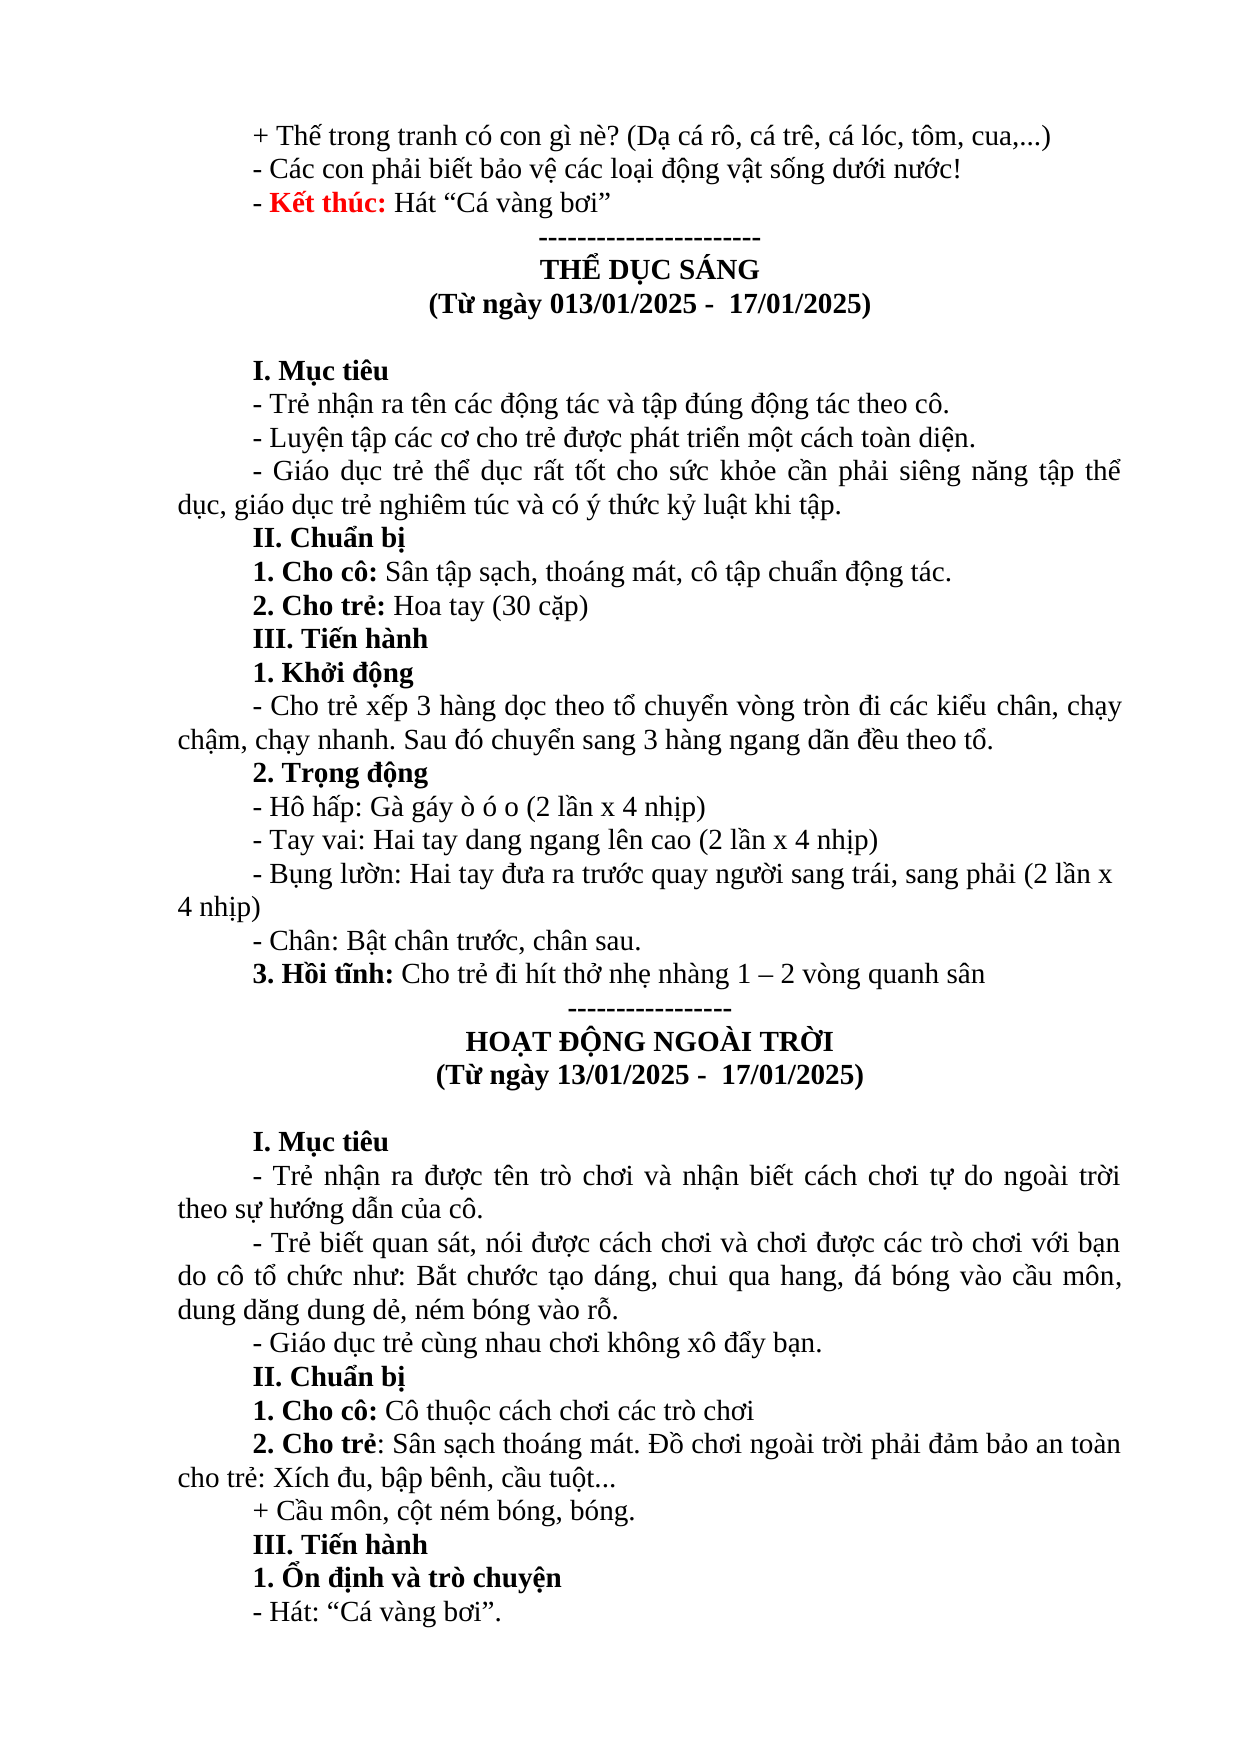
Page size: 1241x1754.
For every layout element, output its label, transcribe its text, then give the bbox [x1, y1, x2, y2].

text THỂ DỤC SÁNG [177, 252, 1122, 286]
text (Từ ngày 13/01/2025 - 17/01/2025) [177, 1057, 1122, 1091]
text 1. Ổn định và trò chuyện [177, 1560, 1122, 1594]
text 1. Cho cô: Cô thuộc cách chơi các trò chơi [177, 1393, 1122, 1426]
text II. Chuẩn bị [177, 521, 1122, 554]
text - Trẻ nhận ra tên các động tác và tập đúng động tác theo cô. [177, 386, 1122, 420]
text - Cho trẻ xếp 3 hàng dọc theo tổ chuyển vòng tròn đi các kiểu chân, chạy chậm, chạy nhanh. Sau đó chuyển sang 3 hàng ngang dãn đều theo tổ. [177, 688, 1122, 755]
text - Luyện tập các cơ cho trẻ được phát triển một cách toàn diện. [177, 420, 1122, 453]
text II. Chuẩn bị [177, 1359, 1122, 1393]
text - Trẻ biết quan sát, nói được cách chơi và chơi được các trò chơi với bạn do cô tổ chức như: Bắt chước tạo dáng, chui qua hang, đá bóng vào cầu môn, dung dăng dung dẻ, ném bóng vào rỗ. [177, 1225, 1122, 1326]
text - Hô hấp: Gà gáy ò ó o (2 lần x 4 nhịp) [177, 789, 1122, 822]
text (Từ ngày 013/01/2025 - 17/01/2025) [177, 286, 1122, 319]
text - Trẻ nhận ra được tên trò chơi và nhận biết cách chơi tự do ngoài trời theo sự hướng dẫn của cô. [177, 1158, 1122, 1225]
text 2. Cho trẻ: Hoa tay (30 cặp) [177, 588, 1122, 621]
text III. Tiến hành [177, 1527, 1122, 1560]
text ----------------------- [177, 219, 1122, 252]
text + Cầu môn, cột ném bóng, bóng. [177, 1493, 1122, 1527]
text - Tay vai: Hai tay dang ngang lên cao (2 lần x 4 nhịp) [177, 822, 1122, 856]
text 2. Cho trẻ: Sân sạch thoáng mát. Đồ chơi ngoài trời phải đảm bảo an toàn cho trẻ: Xích đu, bập bênh, cầu tuột... [177, 1426, 1122, 1493]
text III. Tiến hành [177, 621, 1122, 655]
text I. Mục tiêu [177, 353, 1122, 386]
text - Bụng lườn: Hai tay đưa ra trước quay người sang trái, sang phải (2 lần x 4 nhịp) [177, 856, 1122, 923]
text - Giáo dục trẻ cùng nhau chơi không xô đẩy bạn. [177, 1326, 1122, 1359]
text 1. Khởi động [177, 655, 1122, 688]
text ----------------- [177, 990, 1122, 1024]
text - Kết thúc: Hát “Cá vàng bơi” [177, 185, 1122, 219]
text + Thế trong tranh có con gì nè? (Dạ cá rô, cá trê, cá lóc, tôm, cua,...) [177, 118, 1122, 152]
text 2. Trọng động [177, 755, 1122, 789]
text I. Mục tiêu [177, 1124, 1122, 1158]
text - Giáo dục trẻ thể dục rất tốt cho sức khỏe cần phải siêng năng tập thể dục, giáo dục trẻ nghiêm túc và có ý thức kỷ luật khi tập. [177, 453, 1122, 521]
text 1. Cho cô: Sân tập sạch, thoáng mát, cô tập chuẩn động tác. [177, 554, 1122, 588]
text - Các con phải biết bảo vệ các loại động vật sống dưới nước! [177, 152, 1122, 185]
text 3. Hồi tĩnh: Cho trẻ đi hít thở nhẹ nhàng 1 – 2 vòng quanh sân [177, 957, 1122, 990]
text - Chân: Bật chân trước, chân sau. [177, 923, 1122, 957]
text HOẠT ĐỘNG NGOÀI TRỜI [177, 1024, 1122, 1057]
text - Hát: “Cá vàng bơi”. [177, 1594, 1122, 1627]
